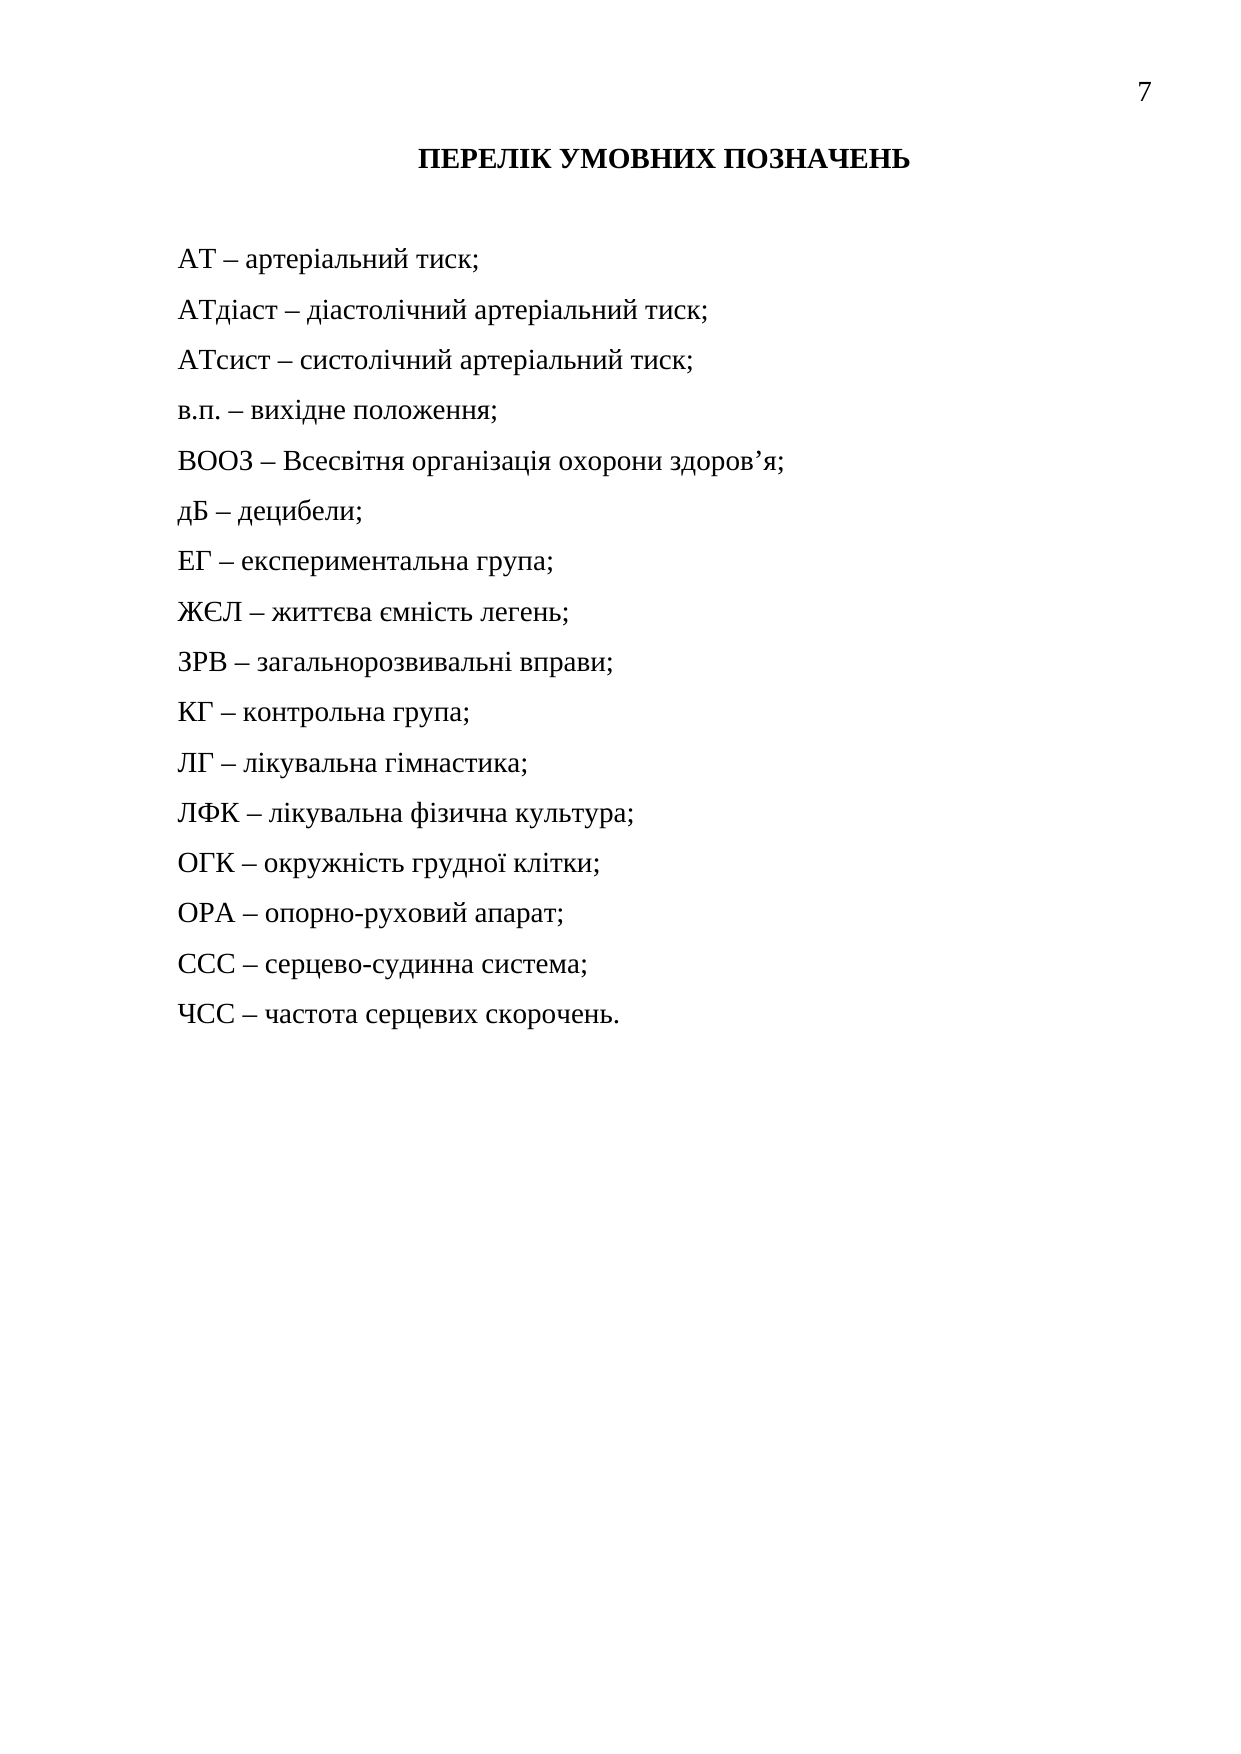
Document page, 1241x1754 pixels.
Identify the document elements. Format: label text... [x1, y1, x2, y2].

text ПЕРЕЛІК УМОВНИХ ПОЗНАЧЕНЬ [177, 141, 1152, 174]
text ОГК – окружність грудної клітки; [177, 845, 1152, 879]
text в.п. – вихідне положення; [177, 392, 1152, 426]
text АТдіаст – діастолічний артеріальний тиск; [177, 292, 1152, 325]
text АТсист – систолічний артеріальний тиск; [177, 342, 1152, 376]
text ВООЗ – Всесвітня організація охорони здоров’я; [177, 443, 1152, 476]
text АТ – артеріальний тиск; [177, 242, 1152, 275]
text КГ – контрольна група; [177, 694, 1152, 728]
text ЖЄЛ – життєва ємність легень; [177, 594, 1152, 627]
text дБ – децибели; [177, 493, 1152, 527]
text ЛФК – лікувальна фізична культура; [177, 795, 1152, 828]
text ЧСС – частота серцевих скорочень. [177, 996, 1152, 1030]
text ЗРВ – загальнорозвивальні вправи; [177, 644, 1152, 678]
text ОРА – опорно-руховий апарат; [177, 896, 1152, 929]
text ССС – серцево-судинна система; [177, 946, 1152, 979]
text ЛГ – лікувальна гімнастика; [177, 745, 1152, 778]
text ЕГ – експериментальна група; [177, 543, 1152, 577]
